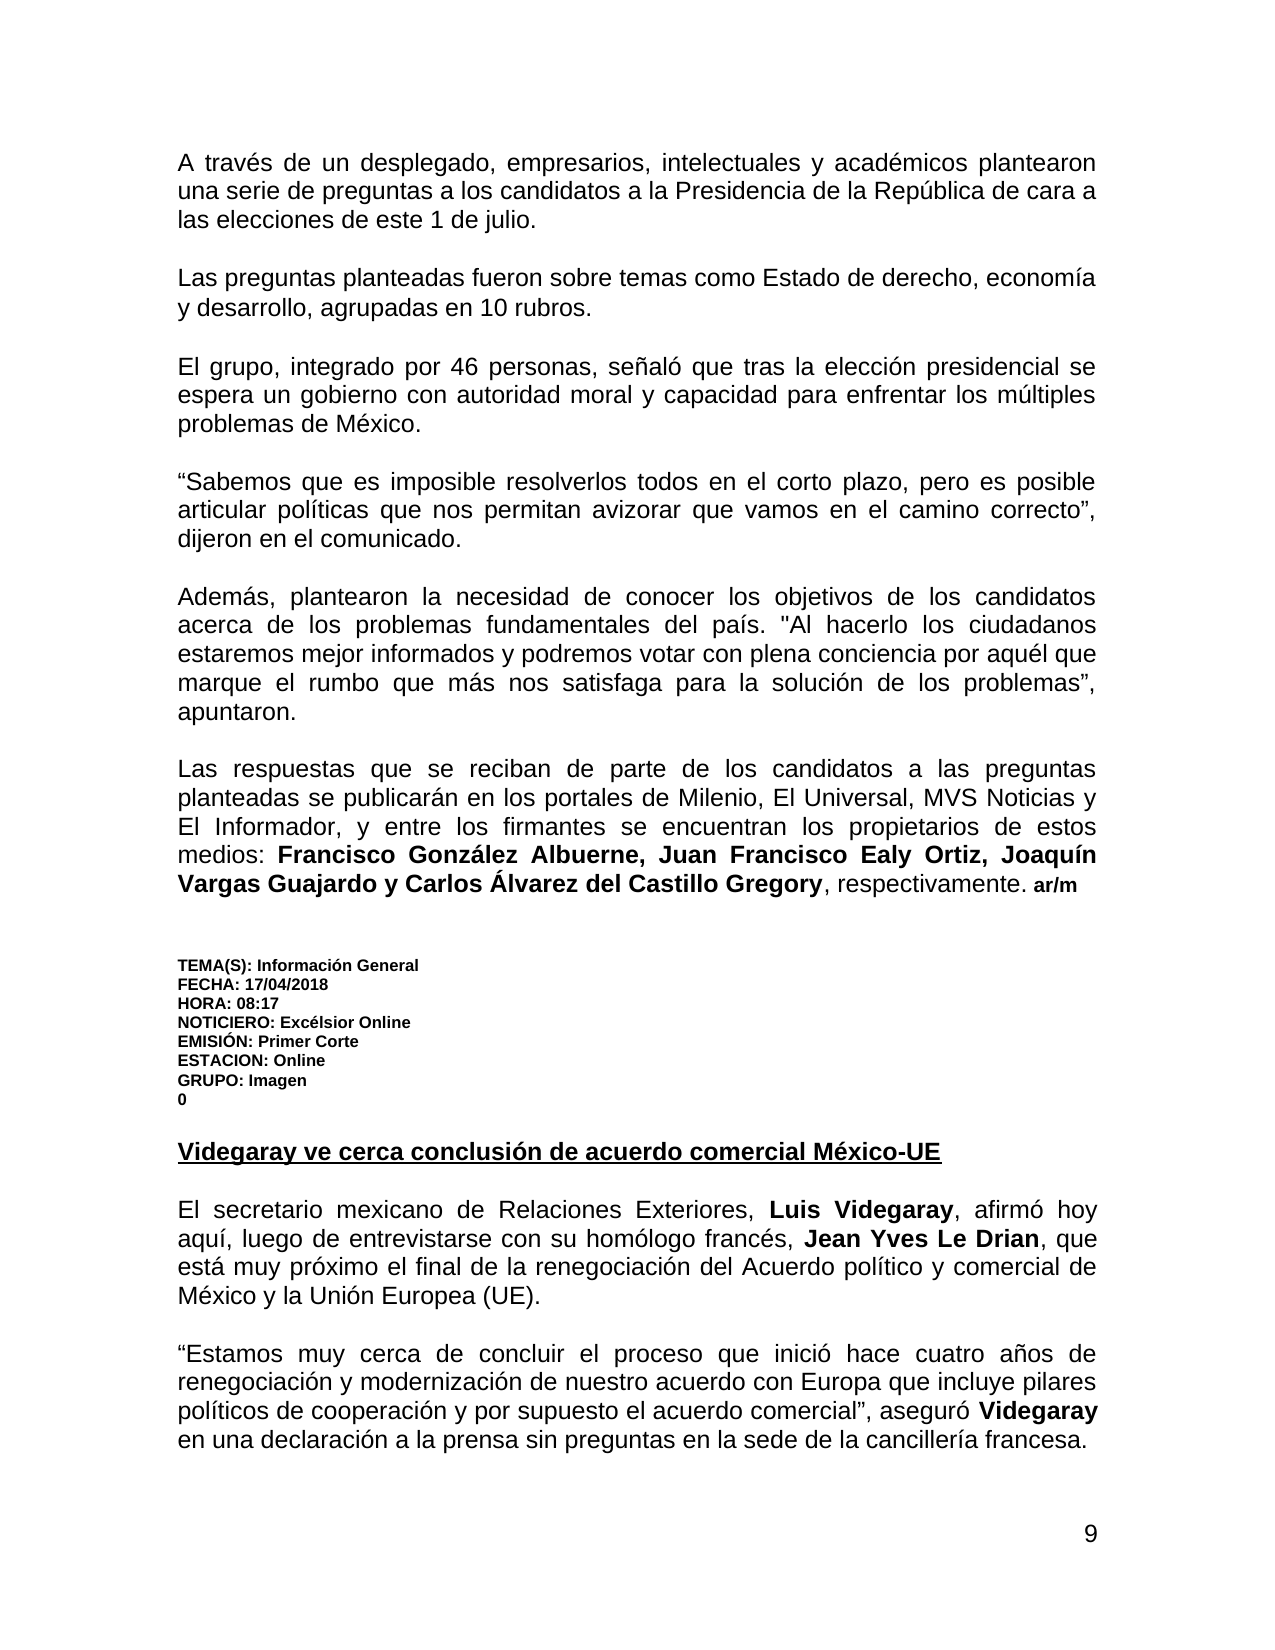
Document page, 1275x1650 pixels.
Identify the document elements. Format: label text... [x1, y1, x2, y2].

text ESTACION: Online [177, 1051, 1098, 1070]
text HORA: 08:17 [177, 994, 1098, 1013]
text FECHA: 17/04/2018 [177, 974, 1098, 994]
text NOTICIERO: Excélsior Online [177, 1013, 1098, 1032]
text GRUPO: Imagen [177, 1070, 1098, 1089]
text Videgaray ve cerca conclusión de acuerdo comercial México-UE [177, 1137, 1098, 1166]
text Las preguntas planteadas fueron sobre temas como Estado de derecho, economía y desarrollo, agrupadas en 10 rubros. [177, 263, 1098, 321]
text EMISIÓN: Primer Corte [177, 1032, 1098, 1051]
text A través de un desplegado, empresarios, intelectuales y académicos plantearon una serie de preguntas a los candidatos a la Presidencia de la República de cara a las elecciones de este 1 de julio. [177, 148, 1098, 234]
text El grupo, integrado por 46 personas, señaló que tras la elección presidencial se espera un gobierno con autoridad moral y capacidad para enfrentar los múltiples problemas de México. [177, 352, 1098, 438]
text 0 [177, 1089, 1098, 1109]
text El secretario mexicano de Relaciones Exteriores, Luis Videgaray, afirmó hoy aquí, luego de entrevistarse con su homólogo francés, Jean Yves Le Drian, que está muy próximo el final de la renegociación del Acuerdo político y comercial de México y la Unión Europea (UE). [177, 1195, 1098, 1310]
text Además, plantearon la necesidad de conocer los objetivos de los candidatos acerca de los problemas fundamentales del país. "Al hacerlo los ciudadanos estaremos mejor informados y podremos votar con plena conciencia por aquél que marque el rumbo que más nos satisfaga para la solución de los problemas”, apuntaron. [177, 582, 1098, 725]
text TEMA(S): Información General [177, 955, 1098, 974]
text “Sabemos que es imposible resolverlos todos en el corto plazo, pero es posible articular políticas que nos permitan avizorar que vamos en el camino correcto”, dijeron en el comunicado. [177, 467, 1098, 553]
text Las respuestas que se reciban de parte de los candidatos a las preguntas planteadas se publicarán en los portales de Milenio, El Universal, MVS Noticias y El Informador, y entre los firmantes se encuentran los propietarios de estos medios: Francisco González Albuerne, Juan Francisco Ealy Ortiz, Joaquín Vargas Guajardo y Carlos Álvarez del Castillo Gregory, respectivamente. ar/m [177, 754, 1098, 898]
text “Estamos muy cerca de concluir el proceso que inició hace cuatro años de renegociación y modernización de nuestro acuerdo con Europa que incluye pilares políticos de cooperación y por supuesto el acuerdo comercial”, aseguró Videgaray en una declaración a la prensa sin preguntas en la sede de la cancillería francesa. [177, 1339, 1098, 1454]
